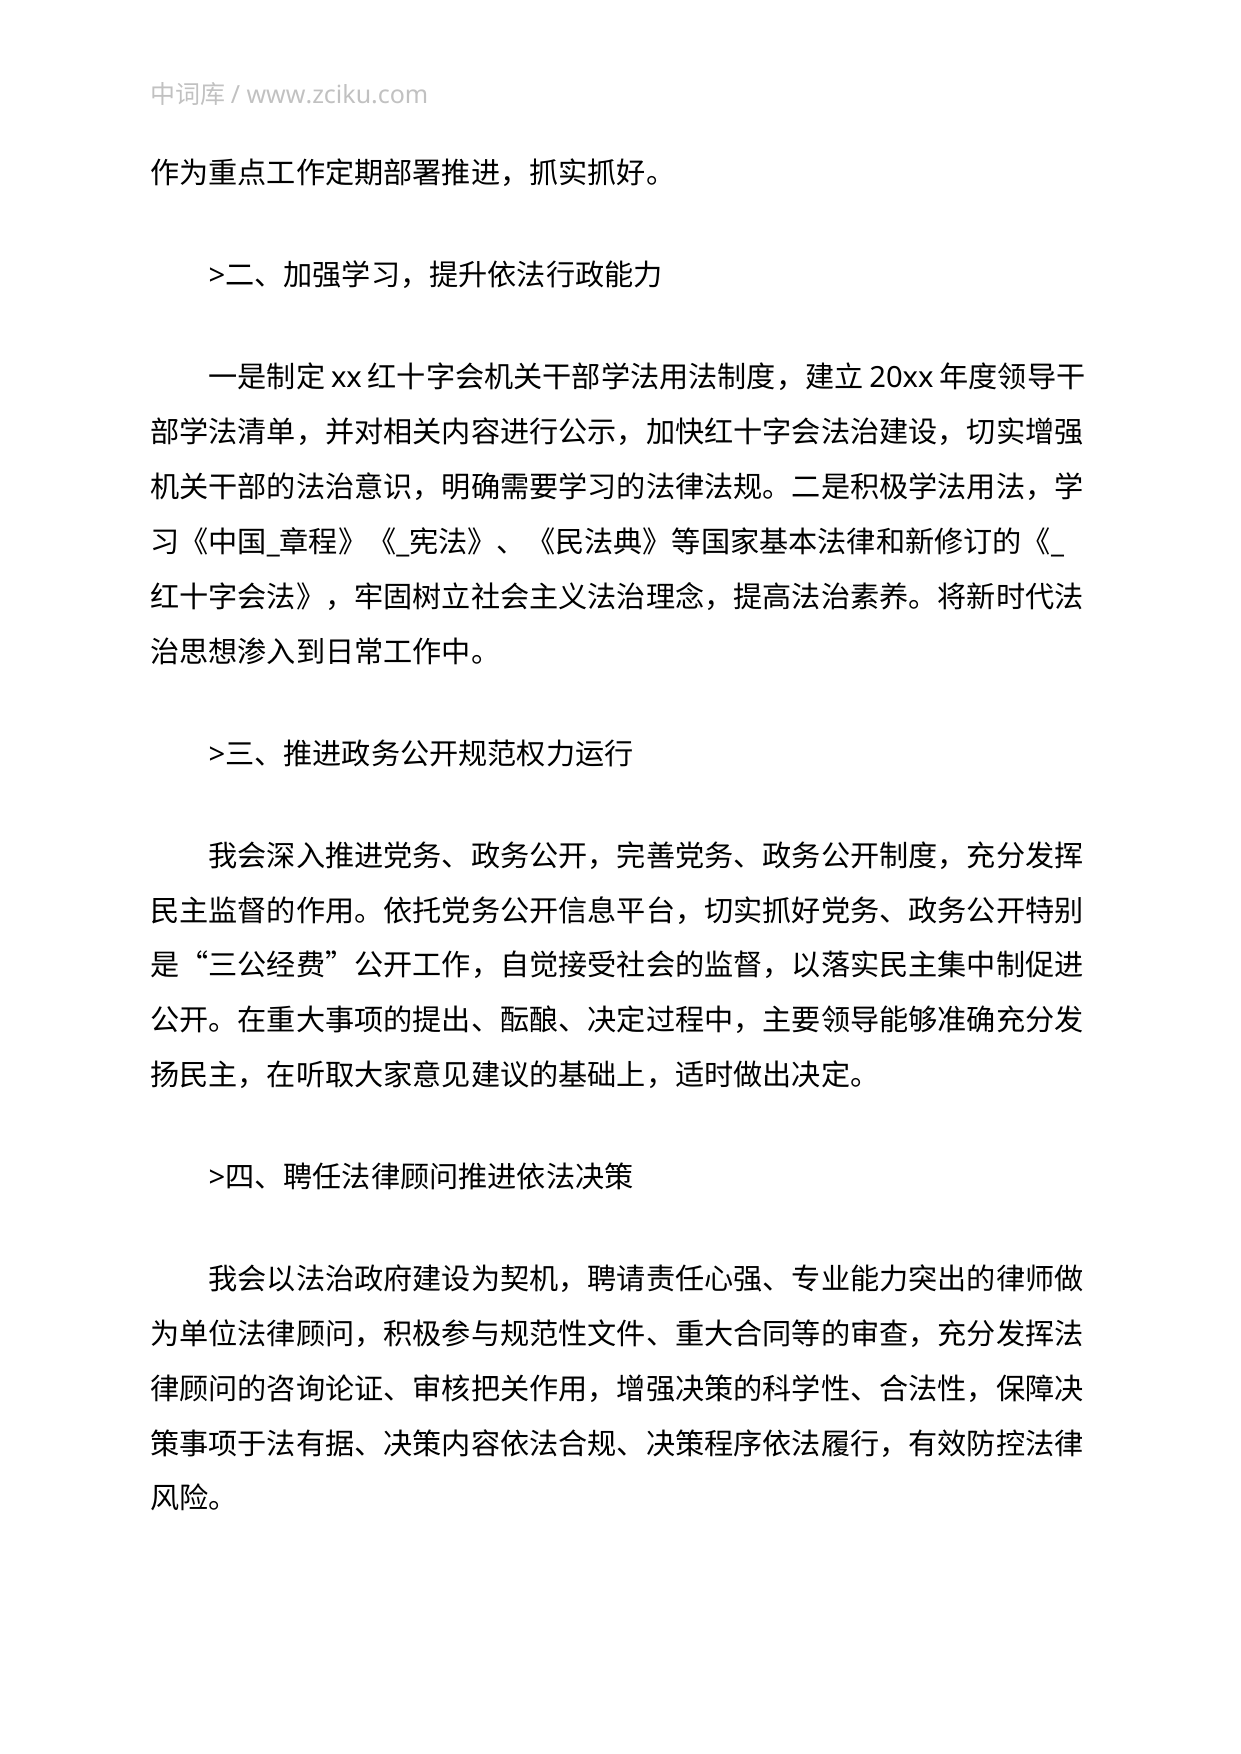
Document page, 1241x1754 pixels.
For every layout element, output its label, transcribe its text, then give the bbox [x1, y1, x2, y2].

text 我会以法治政府建设为契机，聘请责任心强、专业能力突出的律师做为单位法律顾问，积极参与规范性文件、重大合同等的审查，充分发挥法律顾问的咨询论证、审核把关作用，增强决策的科学性、合法性，保障决策事项于法有据、决策内容依法合规、决策程序依法履行，有效防控法律风险。 [150, 1256, 1090, 1517]
text >二、加强学习，提升依法行政能力 [150, 252, 1090, 294]
text >四、聘任法律顾问推进依法决策 [150, 1153, 1090, 1196]
text 一是制定xx红十字会机关干部学法用法制度，建立20xx年度领导干部学法清单，并对相关内容进行公示，加快红十字会法治建设，切实增强机关干部的法治意识，明确需要学习的法律法规。二是积极学法用法，学习《中国_章程》《_宪法》、《民法典》等国家基本法律和新修订的《_红十字会法》，牢固树立社会主义法治理念，提高法治素养。将新时代法治思想渗入到日常工作中。 [150, 354, 1090, 671]
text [150, 150, 1090, 192]
text 我会深入推进党务、政务公开，完善党务、政务公开制度，充分发挥民主监督的作用。依托党务公开信息平台，切实抓好党务、政务公开特别是“三公经费”公开工作，自觉接受社会的监督，以落实民主集中制促进公开。在重大事项的提出、酝酿、决定过程中，主要领导能够准确充分发扬民主，在听取大家意见建议的基础上，适时做出决定。 [150, 832, 1090, 1094]
text >三、推进政务公开规范权力运行 [150, 730, 1090, 773]
